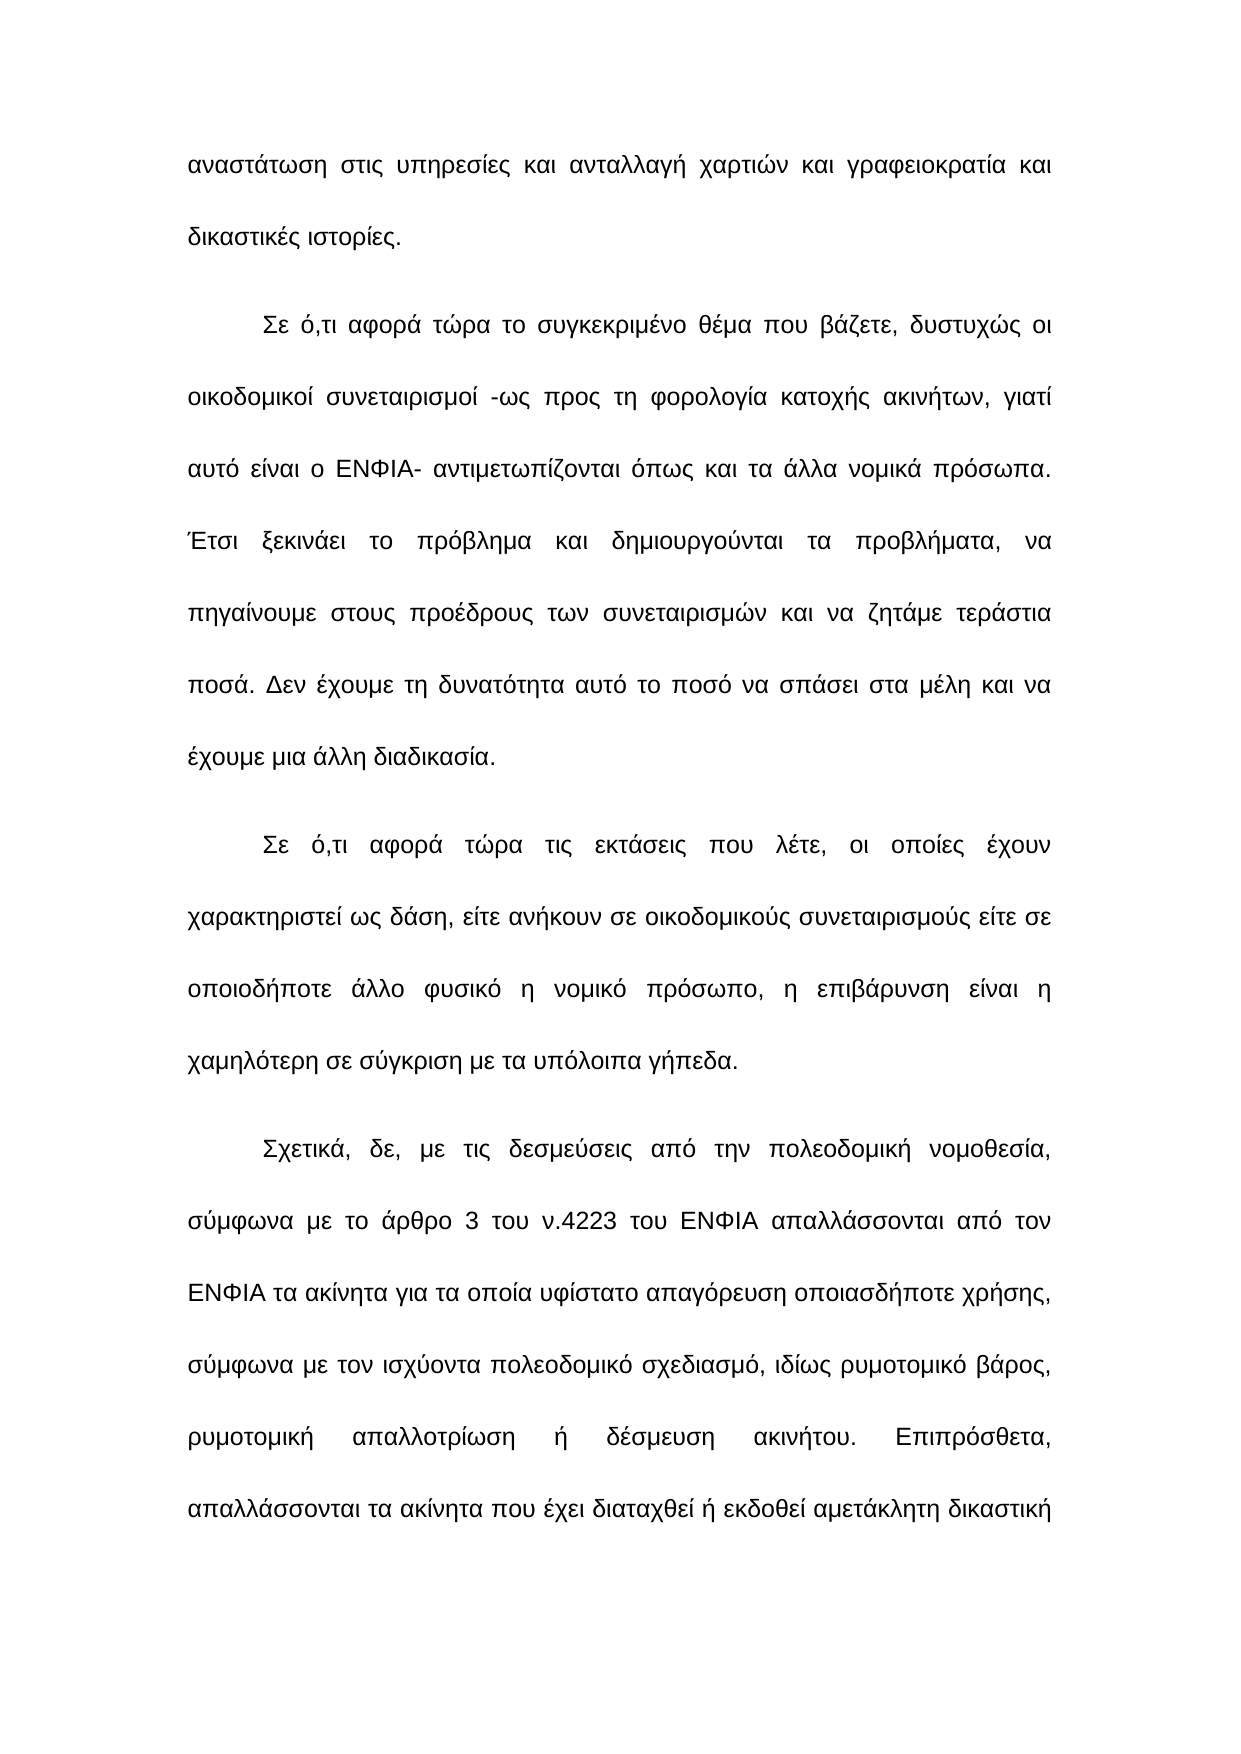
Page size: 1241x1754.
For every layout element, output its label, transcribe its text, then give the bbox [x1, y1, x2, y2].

text Σε ό,τι αφορά τώρα τις εκτάσεις που λέτε, οι οποίες έχουν χαρακτηριστεί ως δάση, είτε ανήκουν σε οικοδομικούς συνεταιρισμούς είτε σε οποιοδήποτε άλλο φυσικό η νομικό πρόσωπο, η επιβάρυνση είναι η χαμηλότερη σε σύγκριση με τα υπόλοιπα γήπεδα. [187, 830, 1053, 1074]
text Σε ό,τι αφορά τώρα το συγκεκριμένο θέμα που βάζετε, δυστυχώς οι οικοδομικοί συνεταιρισμοί -ως προς τη φορολογία κατοχής ακινήτων, γιατί αυτό είναι ο ΕΝΦΙΑ- αντιμετωπίζονται όπως και τα άλλα νομικά πρόσωπα. Έτσι ξεκινάει το πρόβλημα και δημιουργούνται τα προβλήματα, να πηγαίνουμε στους προέδρους των συνεταιρισμών και να ζητάμε τεράστια ποσά. Δεν έχουμε τη δυνατότητα αυτό το ποσό να σπάσει στα μέλη και να έχουμε μια άλλη διαδικασία. [187, 310, 1053, 533]
text Σε ό,τι αφορά τώρα το συγκεκριμένο θέμα που βάζετε, δυστυχώς οι οικοδομικοί συνεταιρισμοί -ως προς τη φορολογία κατοχής ακινήτων, γιατί αυτό είναι ο ΕΝΦΙΑ- αντιμετωπίζονται όπως και τα άλλα νομικά πρόσωπα. Έτσι ξεκινάει το πρόβλημα και δημιουργούνται τα προβλήματα, να πηγαίνουμε στους προέδρους των συνεταιρισμών και να ζητάμε τεράστια ποσά. Δεν έχουμε τη δυνατότητα αυτό το ποσό να σπάσει στα μέλη και να έχουμε μια άλλη διαδικασία. [187, 536, 1053, 770]
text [187, 150, 1053, 251]
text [187, 1134, 1053, 1522]
